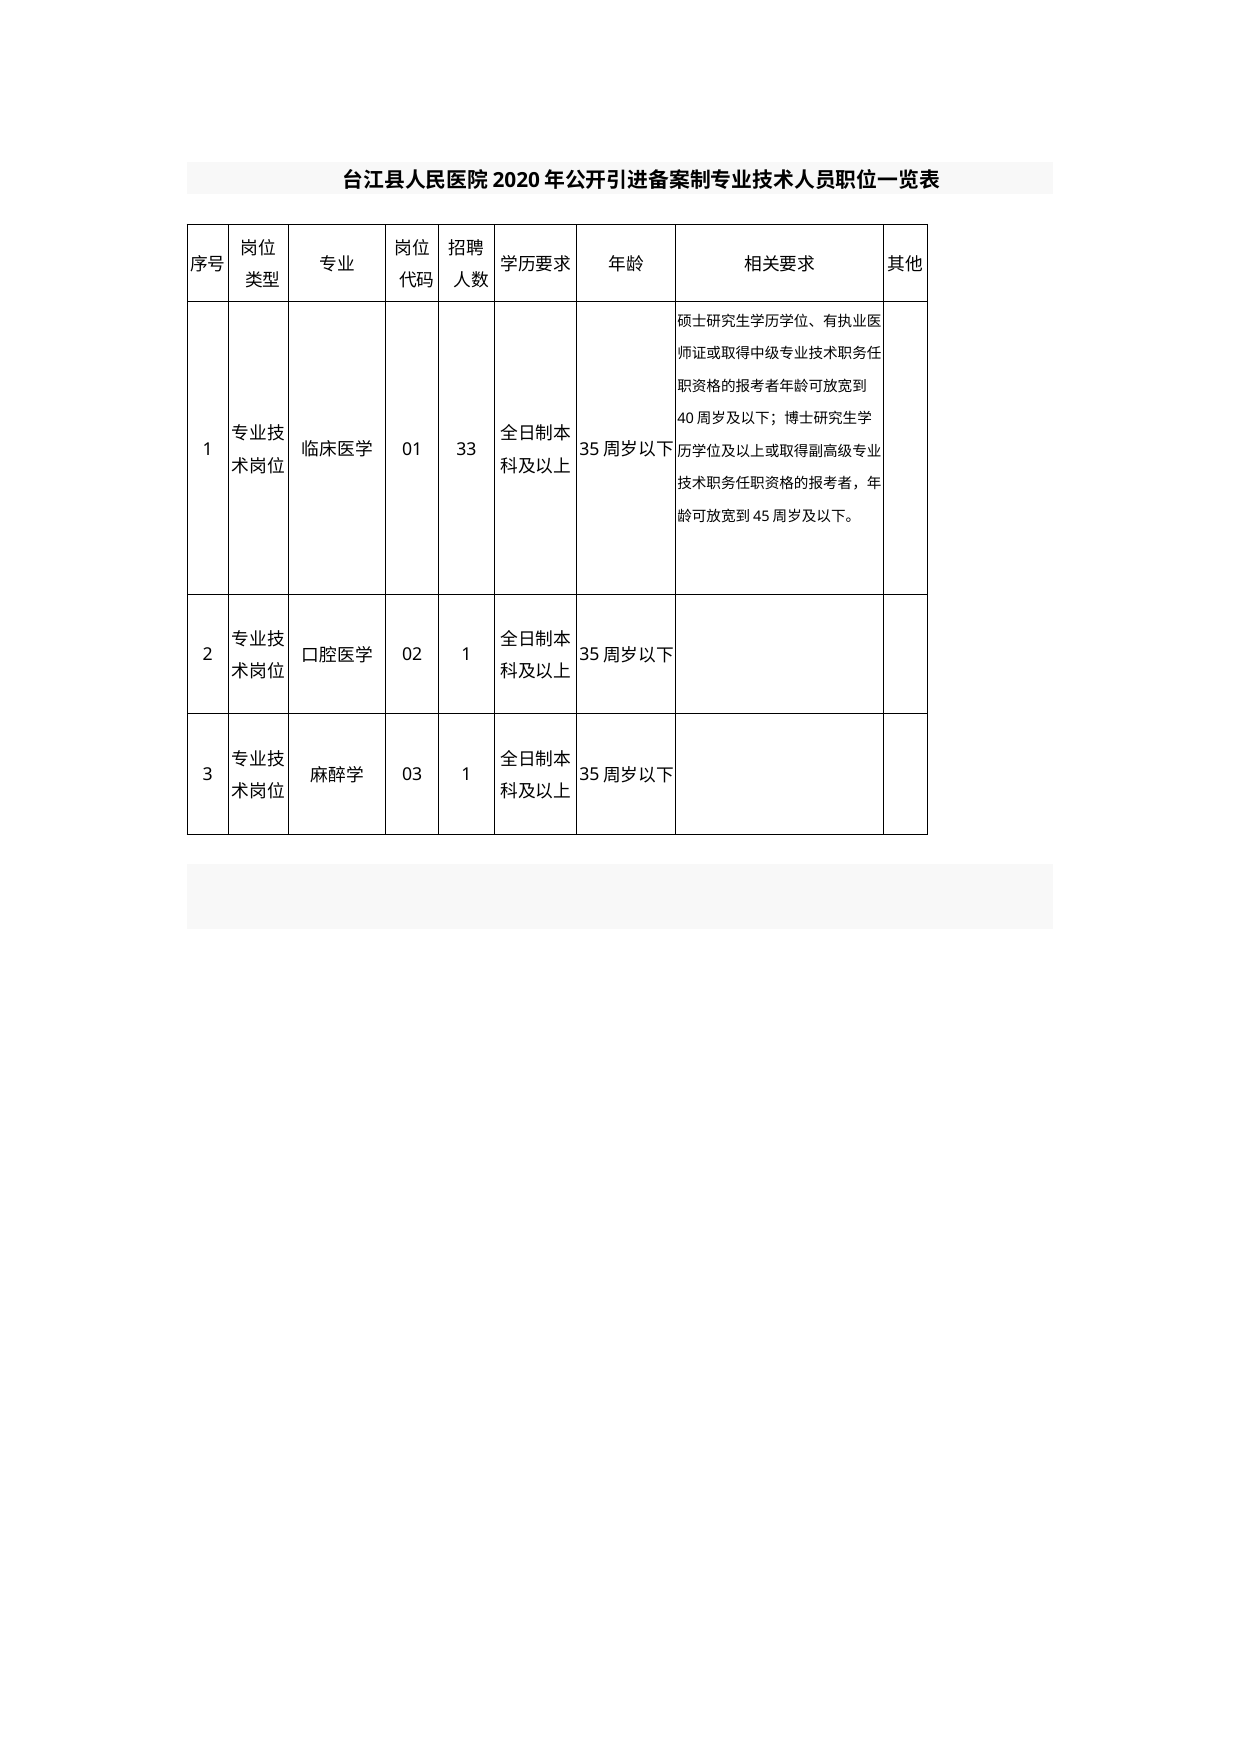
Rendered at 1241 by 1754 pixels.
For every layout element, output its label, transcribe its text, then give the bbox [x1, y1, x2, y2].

table_cell 3 [188, 714, 228, 834]
table_cell 麻醉学 [289, 714, 385, 834]
table_header 招聘 人数 [439, 225, 494, 301]
table_cell 专业技术岗位 [229, 714, 288, 834]
table_cell 35周岁以下 [577, 595, 675, 713]
table_cell 全日制本科及以上 [495, 595, 576, 713]
table_cell 03 [386, 714, 438, 834]
table_cell 35周岁以下 [577, 714, 675, 834]
table_cell 02 [386, 595, 438, 713]
table_cell 35周岁以下 [577, 302, 675, 594]
table_header 学历要求 [495, 225, 576, 301]
table_cell 口腔医学 [289, 595, 385, 713]
table_cell [884, 714, 927, 834]
text 台江县人民医院2020年公开引进备案制专业技术人员职位一览表 [187, 162, 1053, 194]
table_cell 1 [439, 595, 494, 713]
table_cell 临床医学 [289, 302, 385, 594]
table_header 其他 [884, 225, 927, 301]
table_header 专业 [289, 225, 385, 301]
table_cell [884, 302, 927, 594]
table_cell [676, 595, 883, 713]
table_cell 1 [439, 714, 494, 834]
table_header 岗位 类型 [229, 225, 288, 301]
table_cell 全日制本科及以上 [495, 714, 576, 834]
table_header 序号 [188, 225, 228, 301]
table_header 年龄 [577, 225, 675, 301]
table_cell 专业技术岗位 [229, 595, 288, 713]
table_cell 1 [188, 302, 228, 594]
table_cell 2 [188, 595, 228, 713]
table_cell [676, 714, 883, 834]
table_header 相关要求 [676, 225, 883, 301]
table_cell [884, 595, 927, 713]
table_cell 01 [386, 302, 438, 594]
table_cell 硕士研究生学历学位、有执业医师证或取得中级专业技术职务任职资格的报考者年龄可放宽到40周岁及以下；博士研究生学历学位及以上或取得副高级专业技术职务任职资格的报考者，年龄可放宽到45周岁及以下。 [676, 302, 883, 594]
table_header 岗位 代码 [386, 225, 438, 301]
table_cell 专业技术岗位 [229, 302, 288, 594]
table_cell 33 [439, 302, 494, 594]
table_cell 全日制本科及以上 [495, 302, 576, 594]
